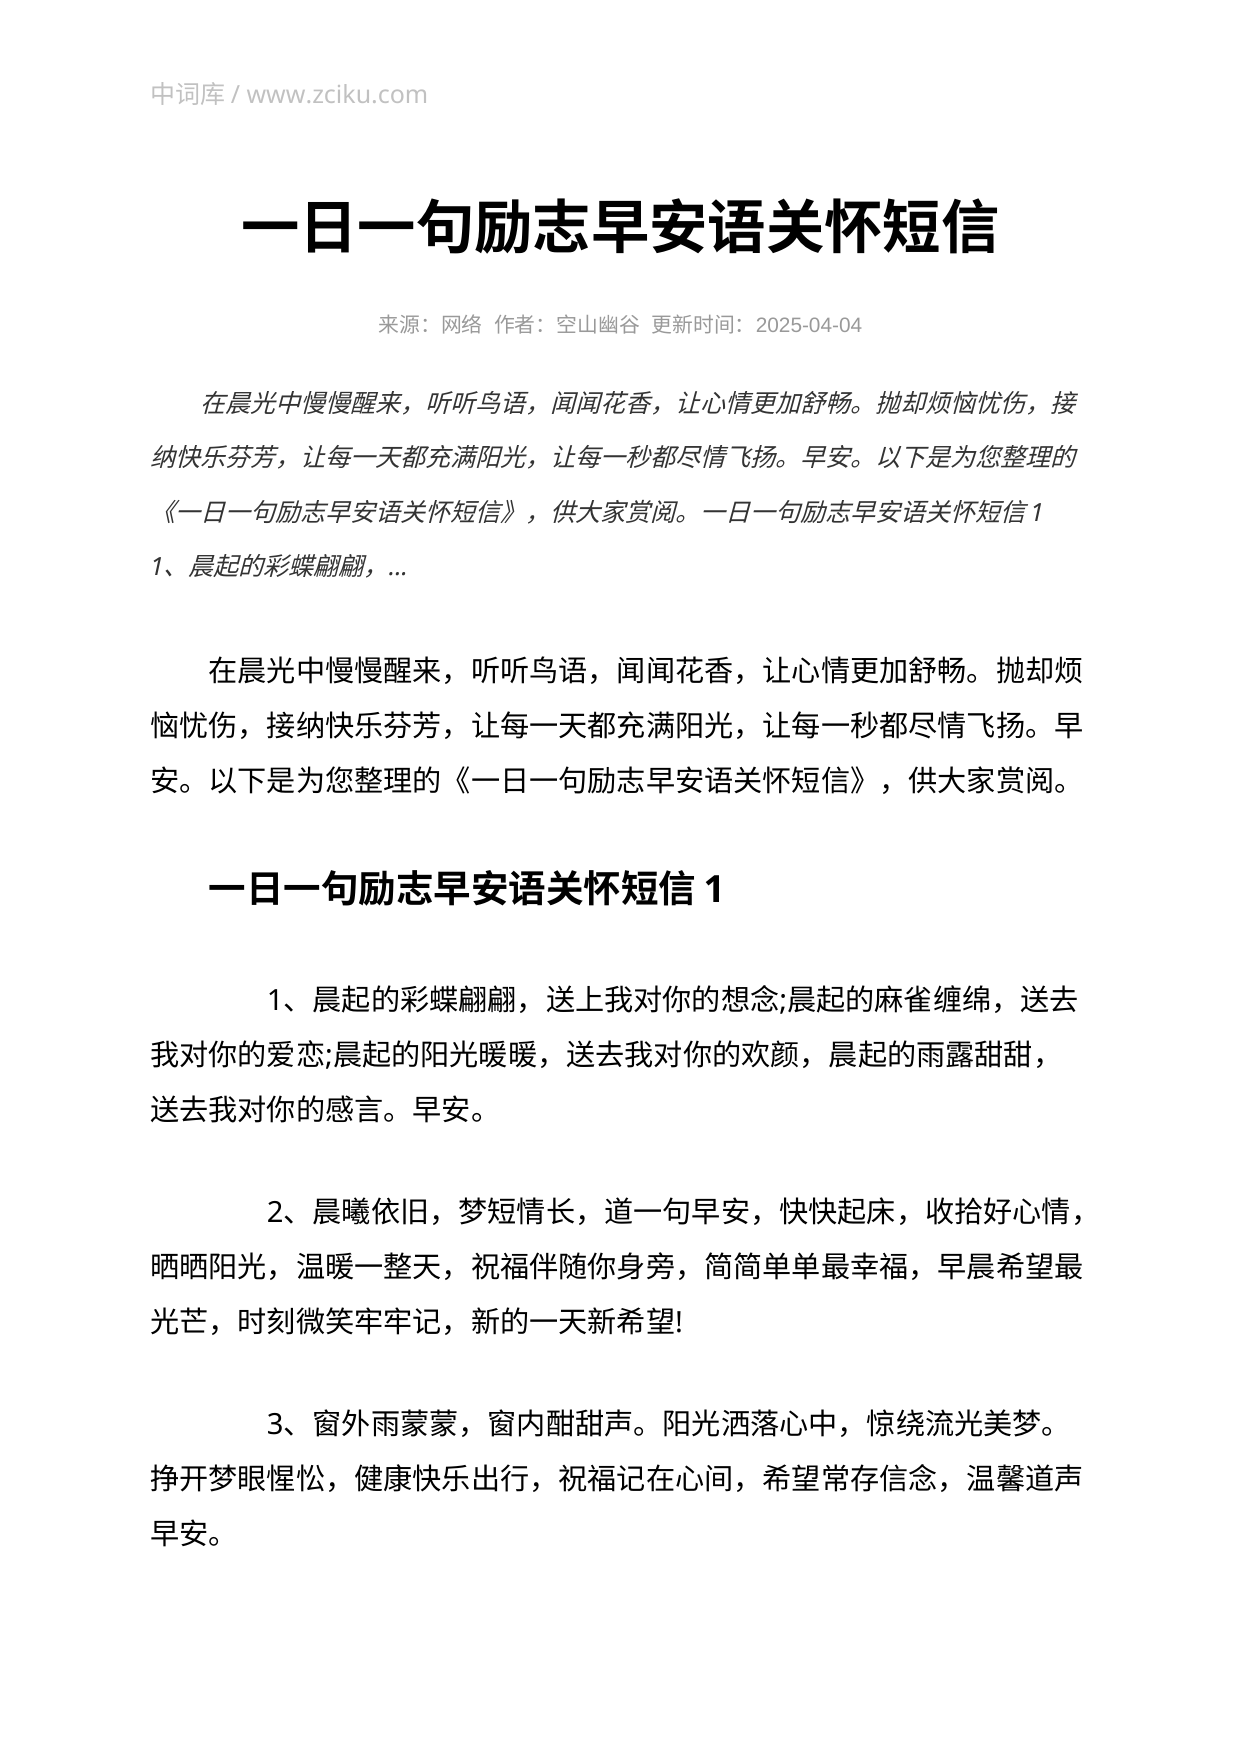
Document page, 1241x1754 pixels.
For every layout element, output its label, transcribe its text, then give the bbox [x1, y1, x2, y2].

text 2、晨曦依旧，梦短情长，道一句早安，快快起床，收拾好心情，晒晒阳光，温暖一整天，祝福伴随你身旁，简简单单最幸福，早晨希望最光芒，时刻微笑牢牢记，新的一天新希望! [150, 1189, 1090, 1341]
text 3、窗外雨蒙蒙，窗内酣甜声。阳光洒落心中，惊绕流光美梦。挣开梦眼惺忪，健康快乐出行，祝福记在心间，希望常存信念，温馨道声早安。 [150, 1401, 1090, 1553]
text 在晨光中慢慢醒来，听听鸟语，闻闻花香，让心情更加舒畅。抛却烦恼忧伤，接纳快乐芬芳，让每一天都充满阳光，让每一秒都尽情飞扬。早安。以下是为您整理的《一日一句励志早安语关怀短信》，供大家赏阅。一日一句励志早安语关怀短信1 1、晨起的彩蝶翩翩，... [150, 383, 1090, 583]
subtitle 一日一句励志早安语关怀短信 [150, 181, 1090, 266]
text 一日一句励志早安语关怀短信1 [150, 859, 1090, 914]
text 1、晨起的彩蝶翩翩，送上我对你的想念;晨起的麻雀缠绵，送去我对你的爱恋;晨起的阳光暖暖，送去我对你的欢颜，晨起的雨露甜甜，送去我对你的感言。早安。 [150, 977, 1090, 1129]
text 在晨光中慢慢醒来，听听鸟语，闻闻花香，让心情更加舒畅。抛却烦恼忧伤，接纳快乐芬芳，让每一天都充满阳光，让每一秒都尽情飞扬。早安。以下是为您整理的《一日一句励志早安语关怀短信》，供大家赏阅。 [150, 648, 1090, 800]
text 来源：网络 作者：空山幽谷 更新时间：2025-04-04 [150, 313, 1090, 337]
